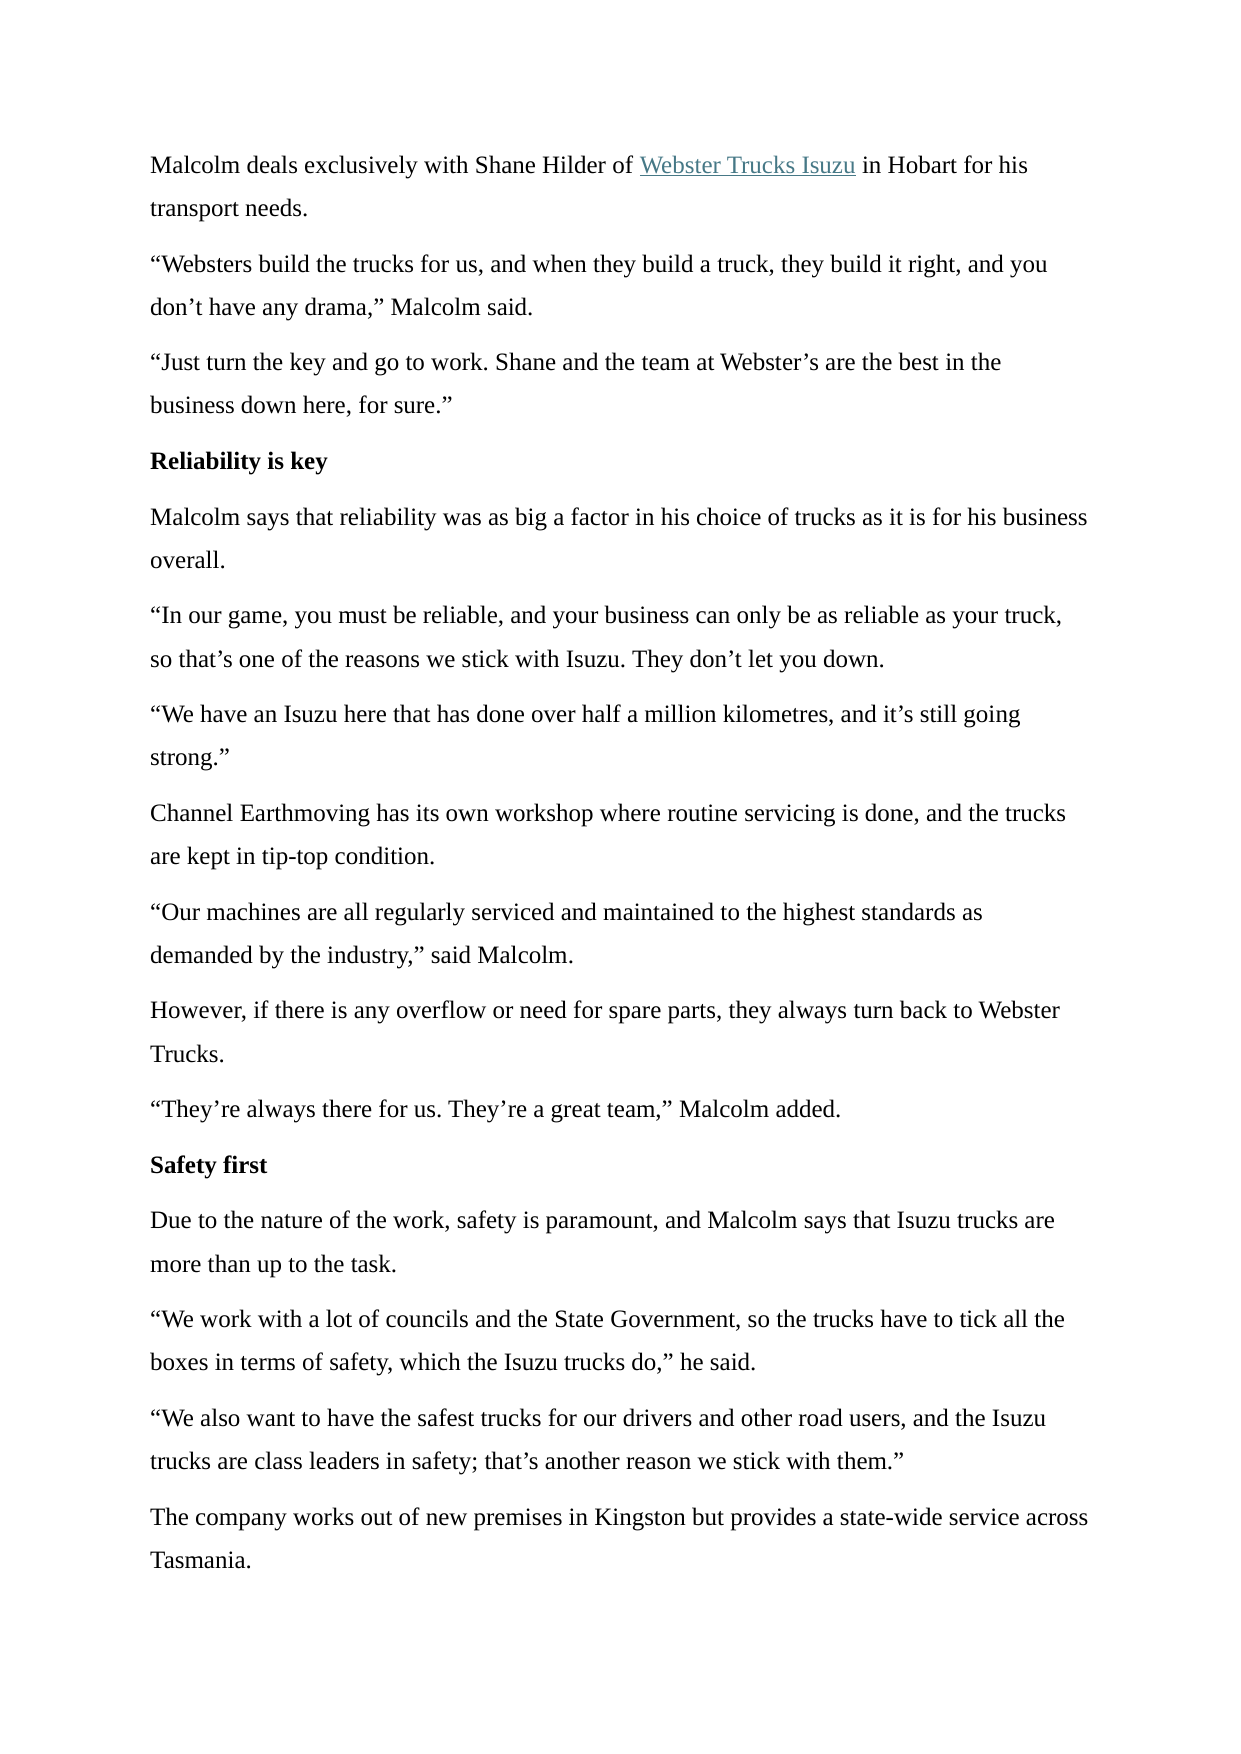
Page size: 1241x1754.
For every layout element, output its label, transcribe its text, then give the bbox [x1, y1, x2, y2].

text However, if there is any overflow or need for spare parts, they always turn back to Webster Trucks. [150, 996, 1090, 1067]
text Malcolm deals exclusively with Shane Hilder of Webster Trucks Isuzu in Hobart for his transport needs. [150, 150, 1090, 222]
text The company works out of new premises in Kingston but provides a state-wide service across Tasmania. [150, 1502, 1090, 1574]
text “Just turn the key and go to work. Shane and the team at Webster’s are the best in the business down here, for sure.” [150, 347, 1090, 419]
text “Our machines are all regularly serviced and maintained to the highest standards as demanded by the industry,” said Malcolm. [150, 897, 1090, 969]
text “We work with a lot of councils and the State Government, so the trucks have to tick all the boxes in terms of safety, which the Isuzu trucks do,” he said. [150, 1304, 1090, 1376]
text “We also want to have the safest trucks for our drivers and other road users, and the Isuzu trucks are class leaders in safety; that’s another reason we stick with them.” [150, 1403, 1090, 1475]
text Malcolm says that reliability was as big a factor in his choice of trucks as it is for his business overall. [150, 502, 1090, 574]
text Reliability is key [150, 446, 1090, 475]
text Safety first [150, 1150, 1090, 1179]
text “In our game, you must be reliable, and your business can only be as reliable as your truck, so that’s one of the reasons we stick with Isuzu. They don’t let you down. [150, 601, 1090, 672]
text “We have an Isuzu here that has done over half a million kilometres, and it’s still going strong.” [150, 699, 1090, 771]
text “Websters build the trucks for us, and when they build a truck, they build it right, and you don’t have any drama,” Malcolm said. [150, 249, 1090, 321]
text “They’re always there for us. They’re a great team,” Malcolm added. [150, 1094, 1090, 1123]
text Due to the nature of the work, safety is paramount, and Malcolm says that Isuzu trucks are more than up to the task. [150, 1206, 1090, 1277]
text Channel Earthmoving has its own workshop where routine servicing is done, and the trucks are kept in tip-top condition. [150, 798, 1090, 870]
